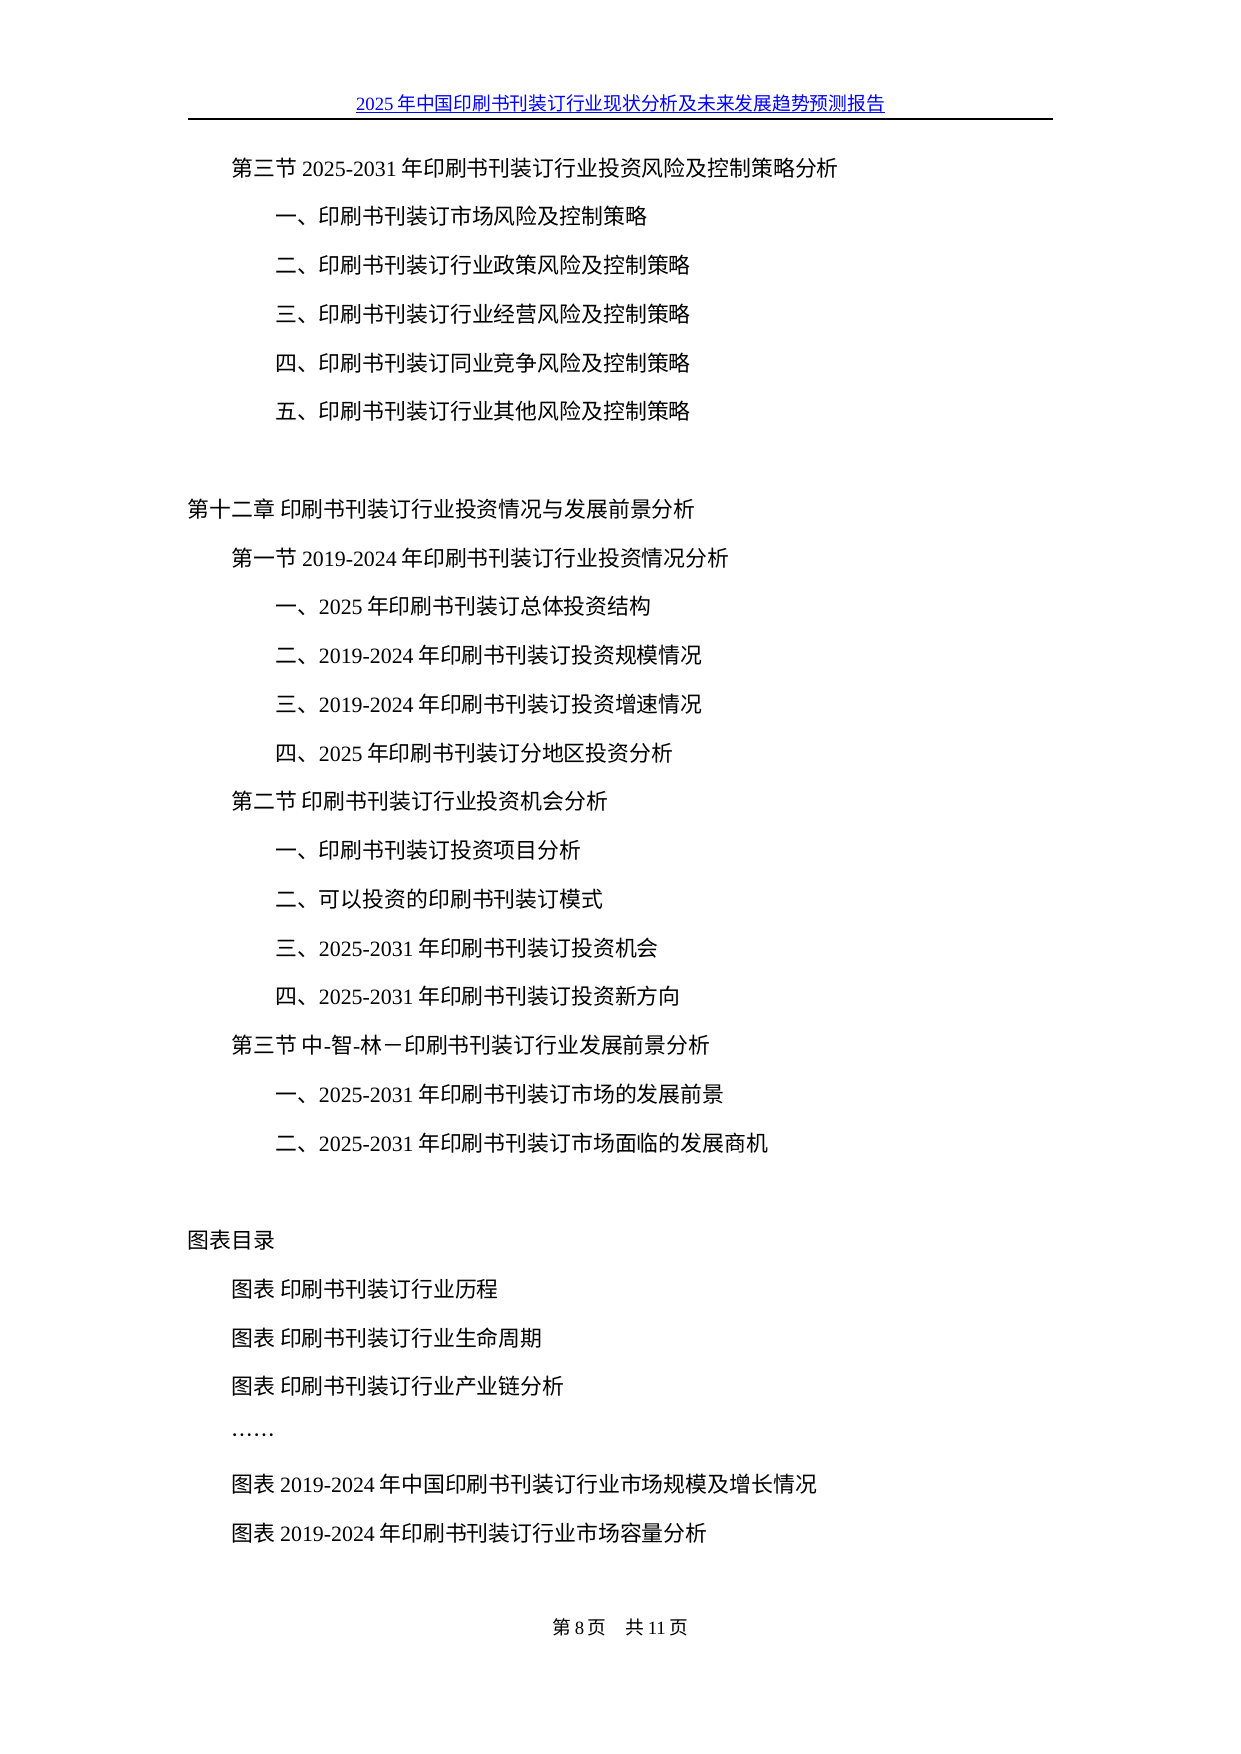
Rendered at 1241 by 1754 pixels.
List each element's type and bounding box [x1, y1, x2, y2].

text [187, 150, 1053, 1548]
